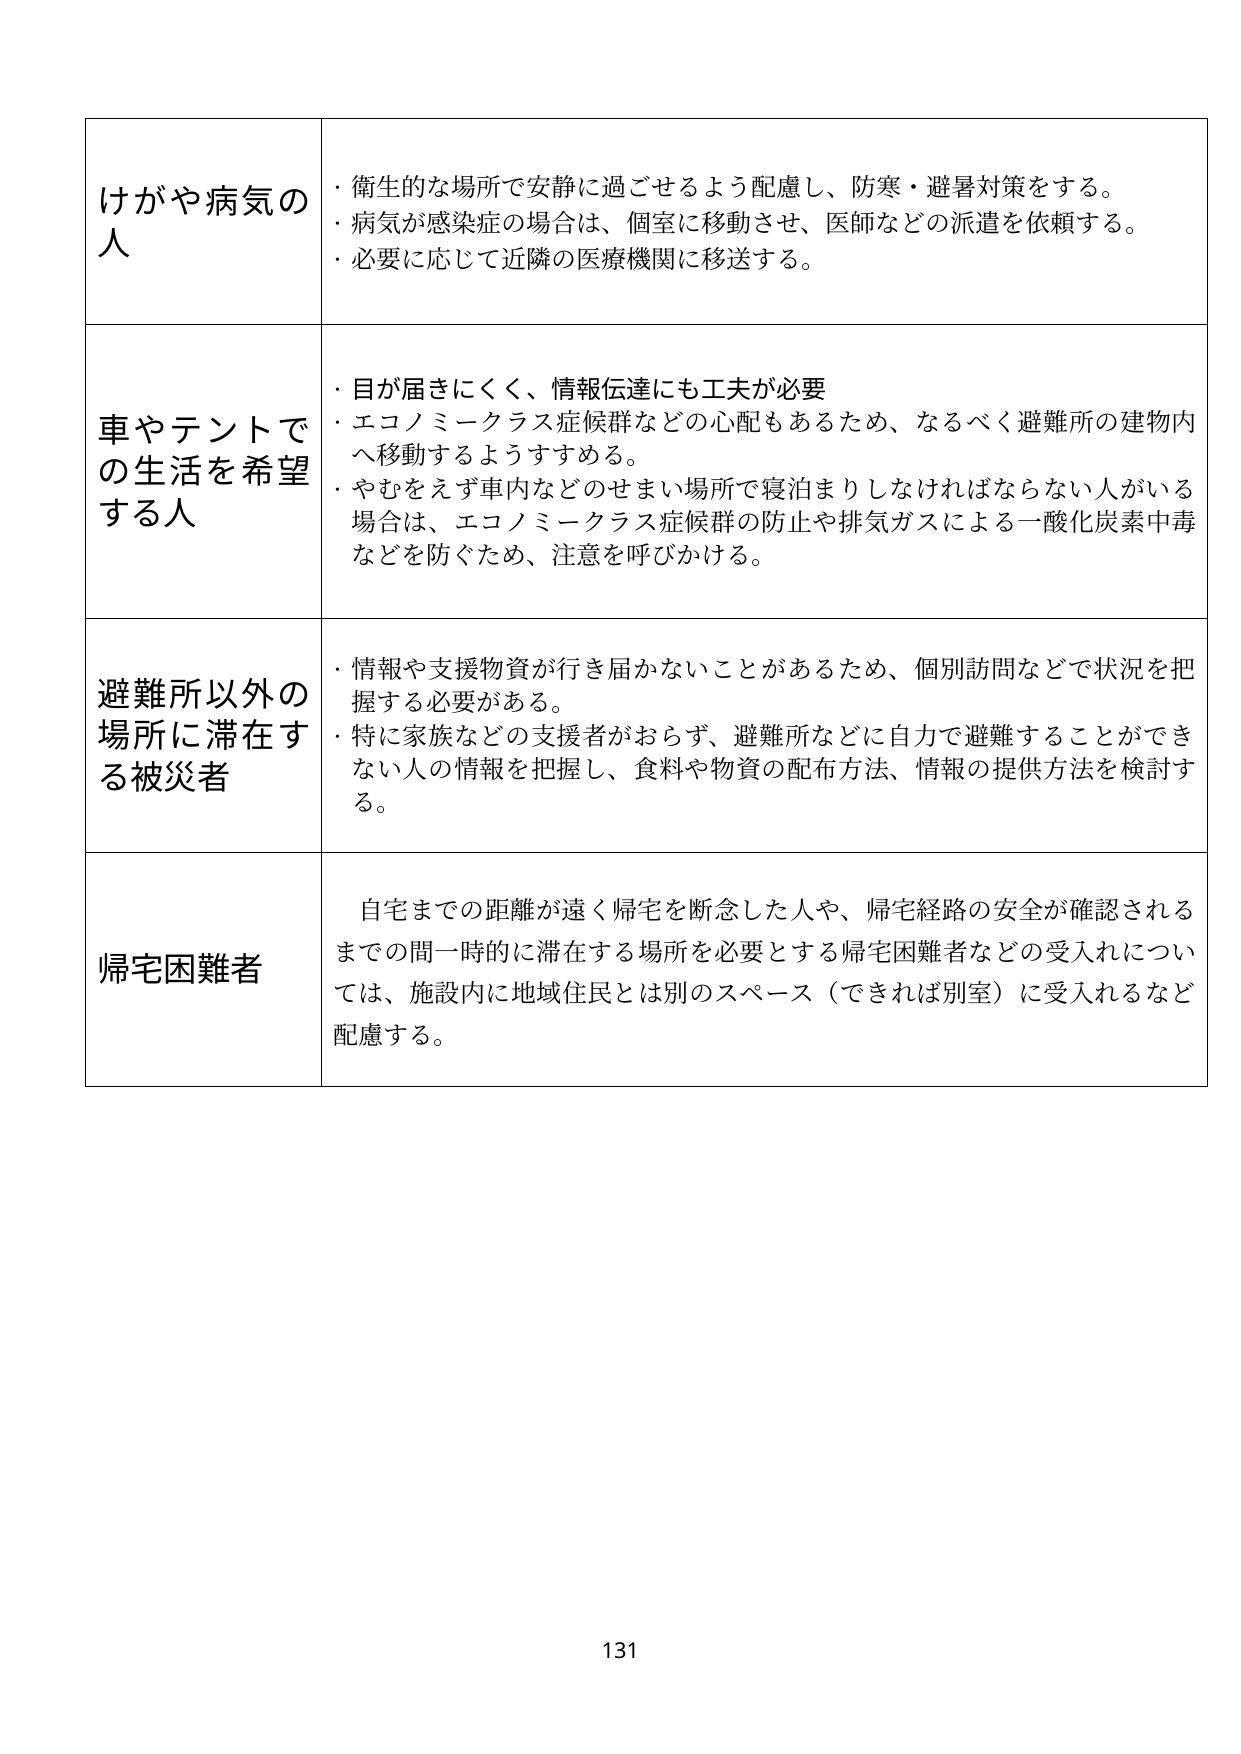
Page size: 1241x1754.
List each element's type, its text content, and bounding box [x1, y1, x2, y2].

table_cell 自宅までの距離が遠く帰宅を断念した人や、帰宅経路の安全が確認されるまでの間一時的に滞在する場所を必要とする帰宅困難者などの受入れについては、施設内に地域住民とは別のスペース（できれば別室）に受入れるなど配慮する。 [322, 853, 1207, 1086]
table_cell 避難所以外の場所に滞在する被災者 [86, 619, 321, 852]
table_cell 衛生的な場所で安静に過ごせるよう配慮し、防寒・避暑対策をする。 病気が感染症の場合は、個室に移動させ、医師などの派遣を依頼する。 必要に応じて近隣の医療機関に移送する。 [322, 119, 1207, 324]
table_cell 車やテントでの生活を希望する人 [86, 325, 321, 617]
table_cell 情報や支援物資が行き届かないことがあるため、個別訪問などで状況を把握する必要がある。 特に家族などの支援者がおらず、避難所などに自力で避難することができない人の情報を把握し、食料や物資の配布方法、情報の提供方法を検討する。 [322, 619, 1207, 852]
table_cell けがや病気の人 [86, 119, 321, 324]
table_cell 帰宅困難者 [86, 853, 321, 1086]
table_cell 目が届きにくく、情報伝達にも工夫が必要 エコノミークラス症候群などの心配もあるため、なるべく避難所の建物内へ移動するようすすめる。 やむをえず車内などのせまい場所で寝泊まりしなければならない人がいる場合は、エコノミークラス症候群の防止や排気ガスによる一酸化炭素中毒などを防ぐため、注意を呼びかける。 [322, 325, 1207, 617]
